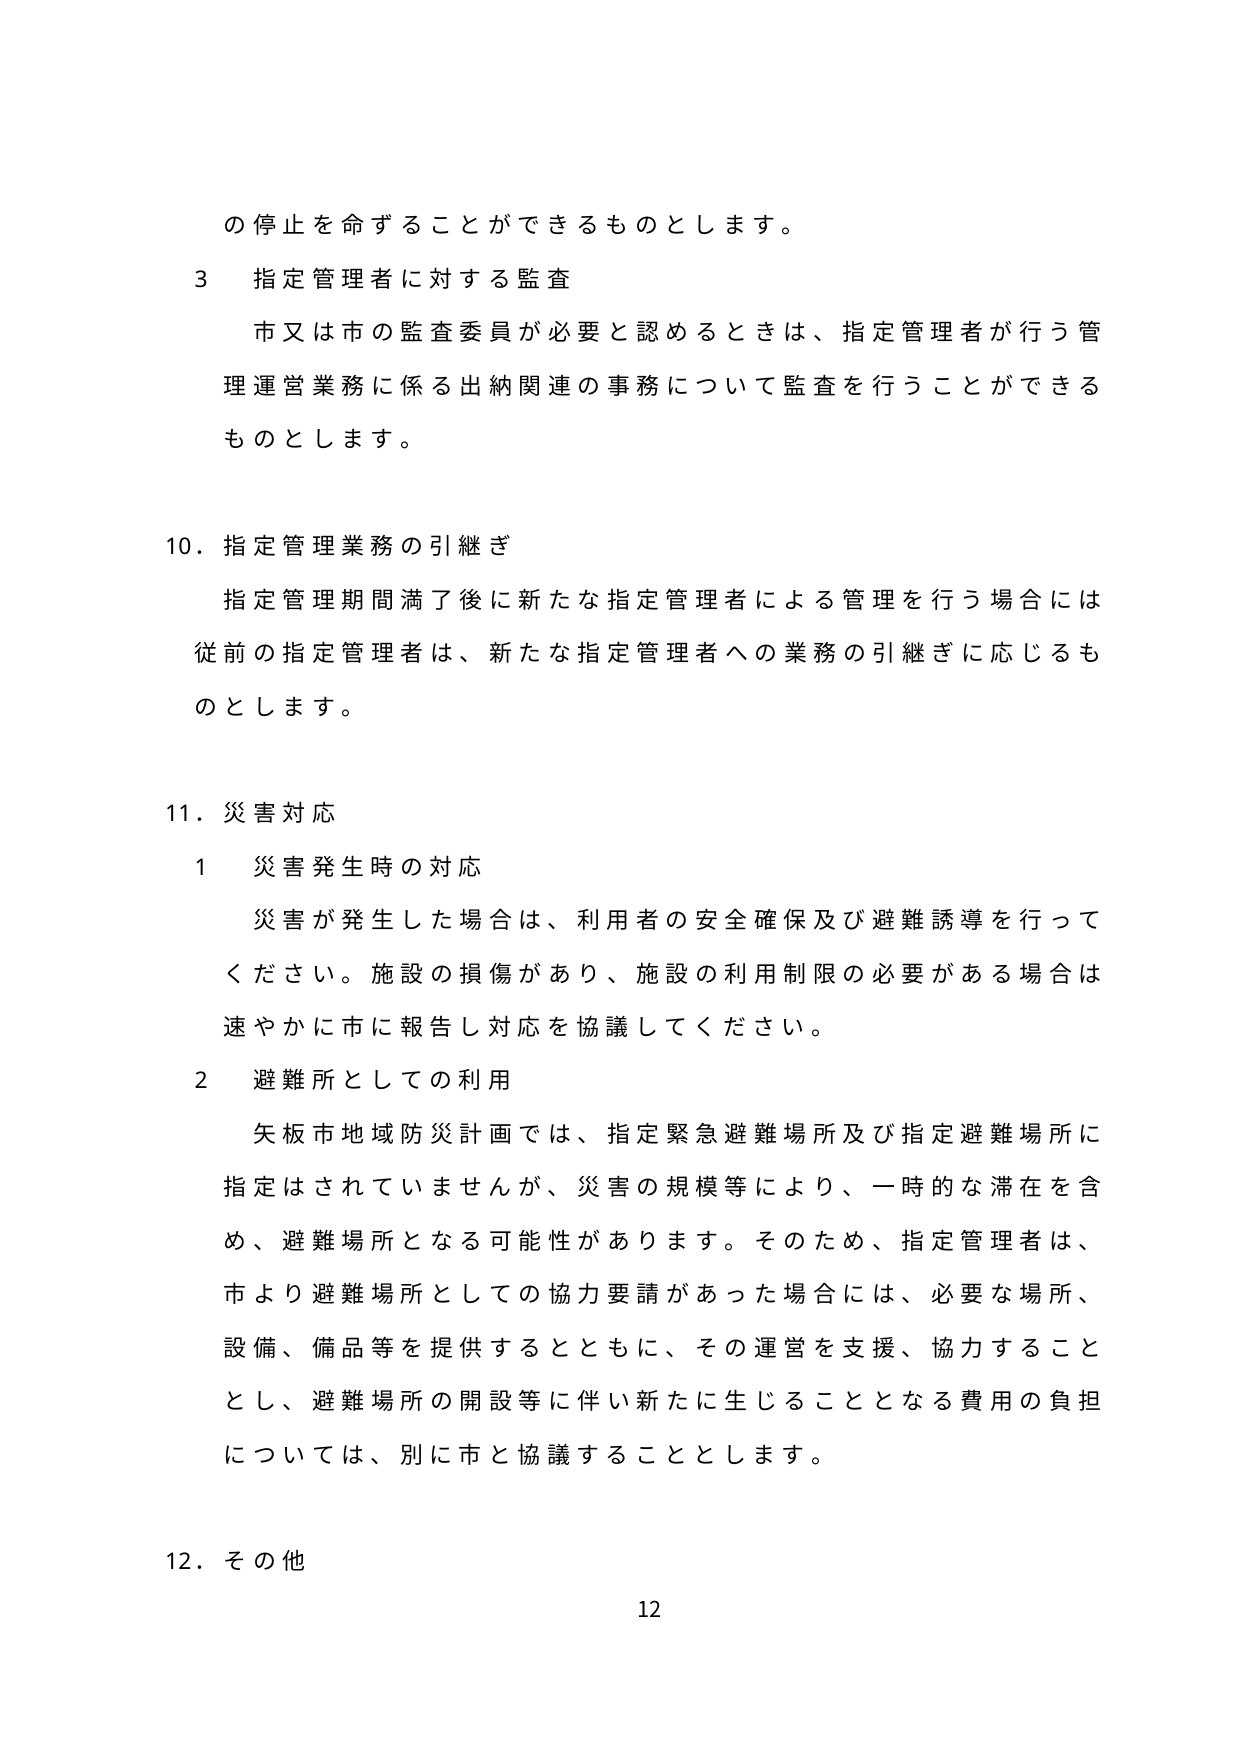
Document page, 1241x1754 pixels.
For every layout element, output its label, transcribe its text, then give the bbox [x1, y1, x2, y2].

list 市又は市の監査委員が必要と認めるときは、指定管理者が行う管理運営業務に係る出納関連の事務について監査を行うことができるものとします。 [220, 304, 1108, 464]
list 指定管理期間満了後に新たな指定管理者による管理を行う場合には、従前の指定管理者は、新たな指定管理者への業務の引継ぎに応じるものとします。 [191, 571, 1108, 732]
list 災害が発生した場合は、利用者の安全確保及び避難誘導を行ってください。施設の損傷があり、施設の利用制限の必要がある場合は、速やかに市に報告し対応を協議してください。 [222, 892, 1108, 1052]
text 10．指定管理業務の引継ぎ [165, 518, 1108, 571]
list 避難所としての利用 [192, 1052, 1108, 1106]
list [220, 197, 1108, 251]
list 災害発生時の対応 [192, 838, 1108, 892]
list 指定管理者に対する監査 [191, 251, 1108, 304]
text 12．その他 [165, 1533, 1108, 1587]
list 矢板市地域防災計画では、指定緊急避難場所及び指定避難場所に指定はされていませんが、災害の規模等により、一時的な滞在を含め、避難場所となる可能性があります。そのため、指定管理者は、市より避難場所としての協力要請があった場合には、必要な場所、設備、備品等を提供するとともに、その運営を支援、協力することとし、避難場所の開設等に伴い新たに生じることとなる費用の負担については、別に市と協議することとします。 [222, 1106, 1108, 1480]
text 11．災害対応 [165, 785, 1108, 838]
